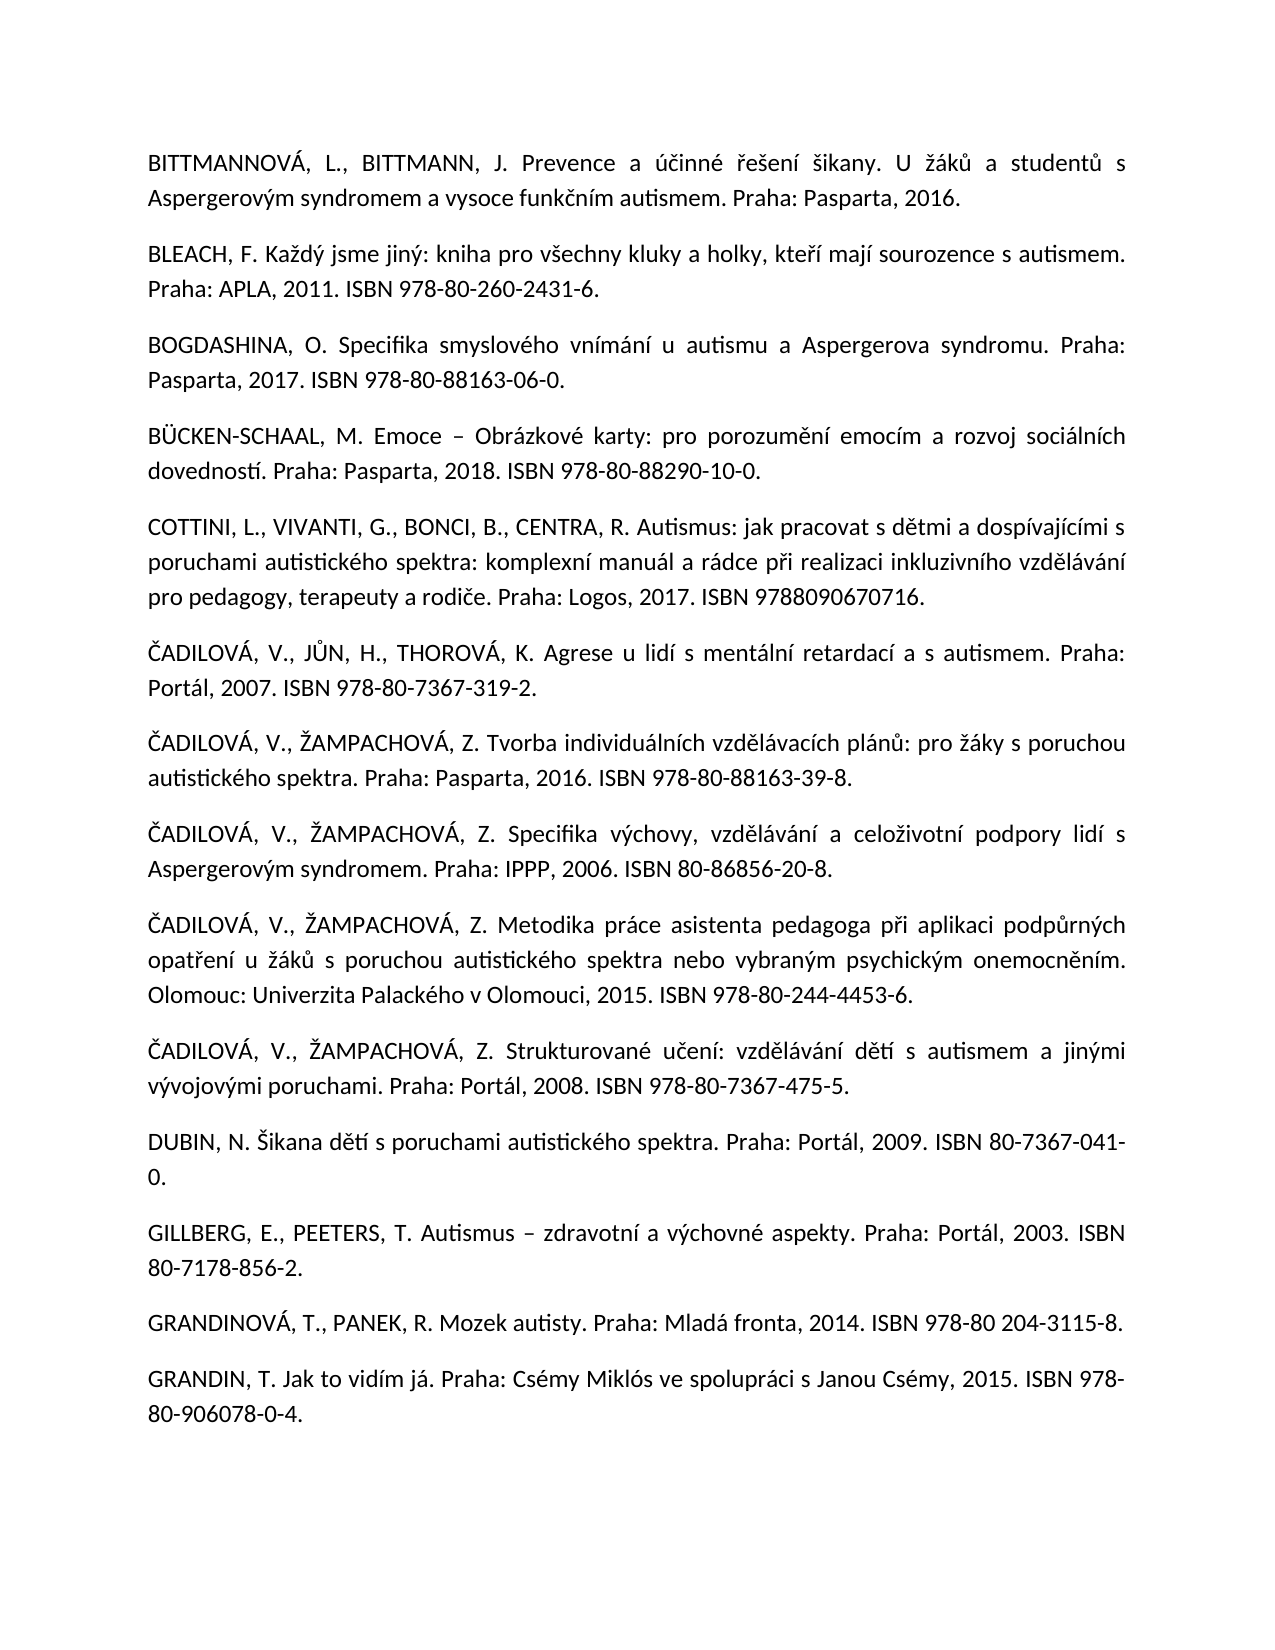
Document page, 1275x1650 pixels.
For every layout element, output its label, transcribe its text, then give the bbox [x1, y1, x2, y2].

text GILLBERG, E., PEETERS, T. Autismus – zdravotní a výchovné aspekty. Praha: Portál, 2003. ISBN 80-7178-856-2. [148, 1217, 1127, 1282]
text GRANDINOVÁ, T., PANEK, R. Mozek autisty. Praha: Mladá fronta, 2014. ISBN 978-80 204-3115-8. [148, 1308, 1127, 1338]
text COTTINI, L., VIVANTI, G., BONCI, B., CENTRA, R. Autismus: jak pracovat s dětmi a dospívajícími s poruchami autistického spektra: komplexní manuál a rádce při realizaci inkluzivního vzdělávání pro pedagogy, terapeuty a rodiče. Praha: Logos, 2017. ISBN 9788090670716. [148, 511, 1127, 611]
text GRANDIN, T. Jak to vidím já. Praha: Csémy Miklós ve spolupráci s Janou Csémy, 2015. ISBN 978-80-906078-0-4. [148, 1363, 1127, 1429]
text ČADILOVÁ, V., ŽAMPACHOVÁ, Z. Strukturované učení: vzdělávání dětí s autismem a jinými vývojovými poruchami. Praha: Portál, 2008. ISBN 978-80-7367-475-5. [148, 1035, 1127, 1101]
text BÜCKEN-SCHAAL, M. Emoce – Obrázkové karty: pro porozumění emocím a rozvoj sociálních dovedností. Praha: Pasparta, 2018. ISBN 978-80-88290-10-0. [148, 420, 1127, 486]
text ČADILOVÁ, V., ŽAMPACHOVÁ, Z. Metodika práce asistenta pedagoga při aplikaci podpůrných opatření u žáků s poruchou autistického spektra nebo vybraným psychickým onemocněním. Olomouc: Univerzita Palackého v Olomouci, 2015. ISBN 978-80-244-4453-6. [148, 909, 1127, 1010]
text BOGDASHINA, O. Specifika smyslového vnímání u autismu a Aspergerova syndromu. Praha: Pasparta, 2017. ISBN 978-80-88163-06-0. [148, 329, 1127, 395]
text BLEACH, F. Každý jsme jiný: kniha pro všechny kluky a holky, kteří mají sourozence s autismem. Praha: APLA, 2011. ISBN 978-80-260-2431-6. [148, 238, 1127, 304]
text BITTMANNOVÁ, L., BITTMANN, J. Prevence a účinné řešení šikany. U žáků a studentů s Aspergerovým syndromem a vysoce funkčním autismem. Praha: Pasparta, 2016. [148, 148, 1127, 213]
text DUBIN, N. Šikana dětí s poruchami autistického spektra. Praha: Portál, 2009. ISBN 80-7367-041-0. [148, 1126, 1127, 1191]
text ČADILOVÁ, V., JŮN, H., THOROVÁ, K. Agrese u lidí s mentální retardací a s autismem. Praha: Portál, 2007. ISBN 978-80-7367-319-2. [148, 637, 1127, 702]
text ČADILOVÁ, V., ŽAMPACHOVÁ, Z. Tvorba individuálních vzdělávacích plánů: pro žáky s poruchou autistického spektra. Praha: Pasparta, 2016. ISBN 978-80-88163-39-8. [148, 728, 1127, 793]
text ČADILOVÁ, V., ŽAMPACHOVÁ, Z. Specifika výchovy, vzdělávání a celoživotní podpory lidí s Aspergerovým syndromem. Praha: IPPP, 2006. ISBN 80-86856-20-8. [148, 818, 1127, 884]
